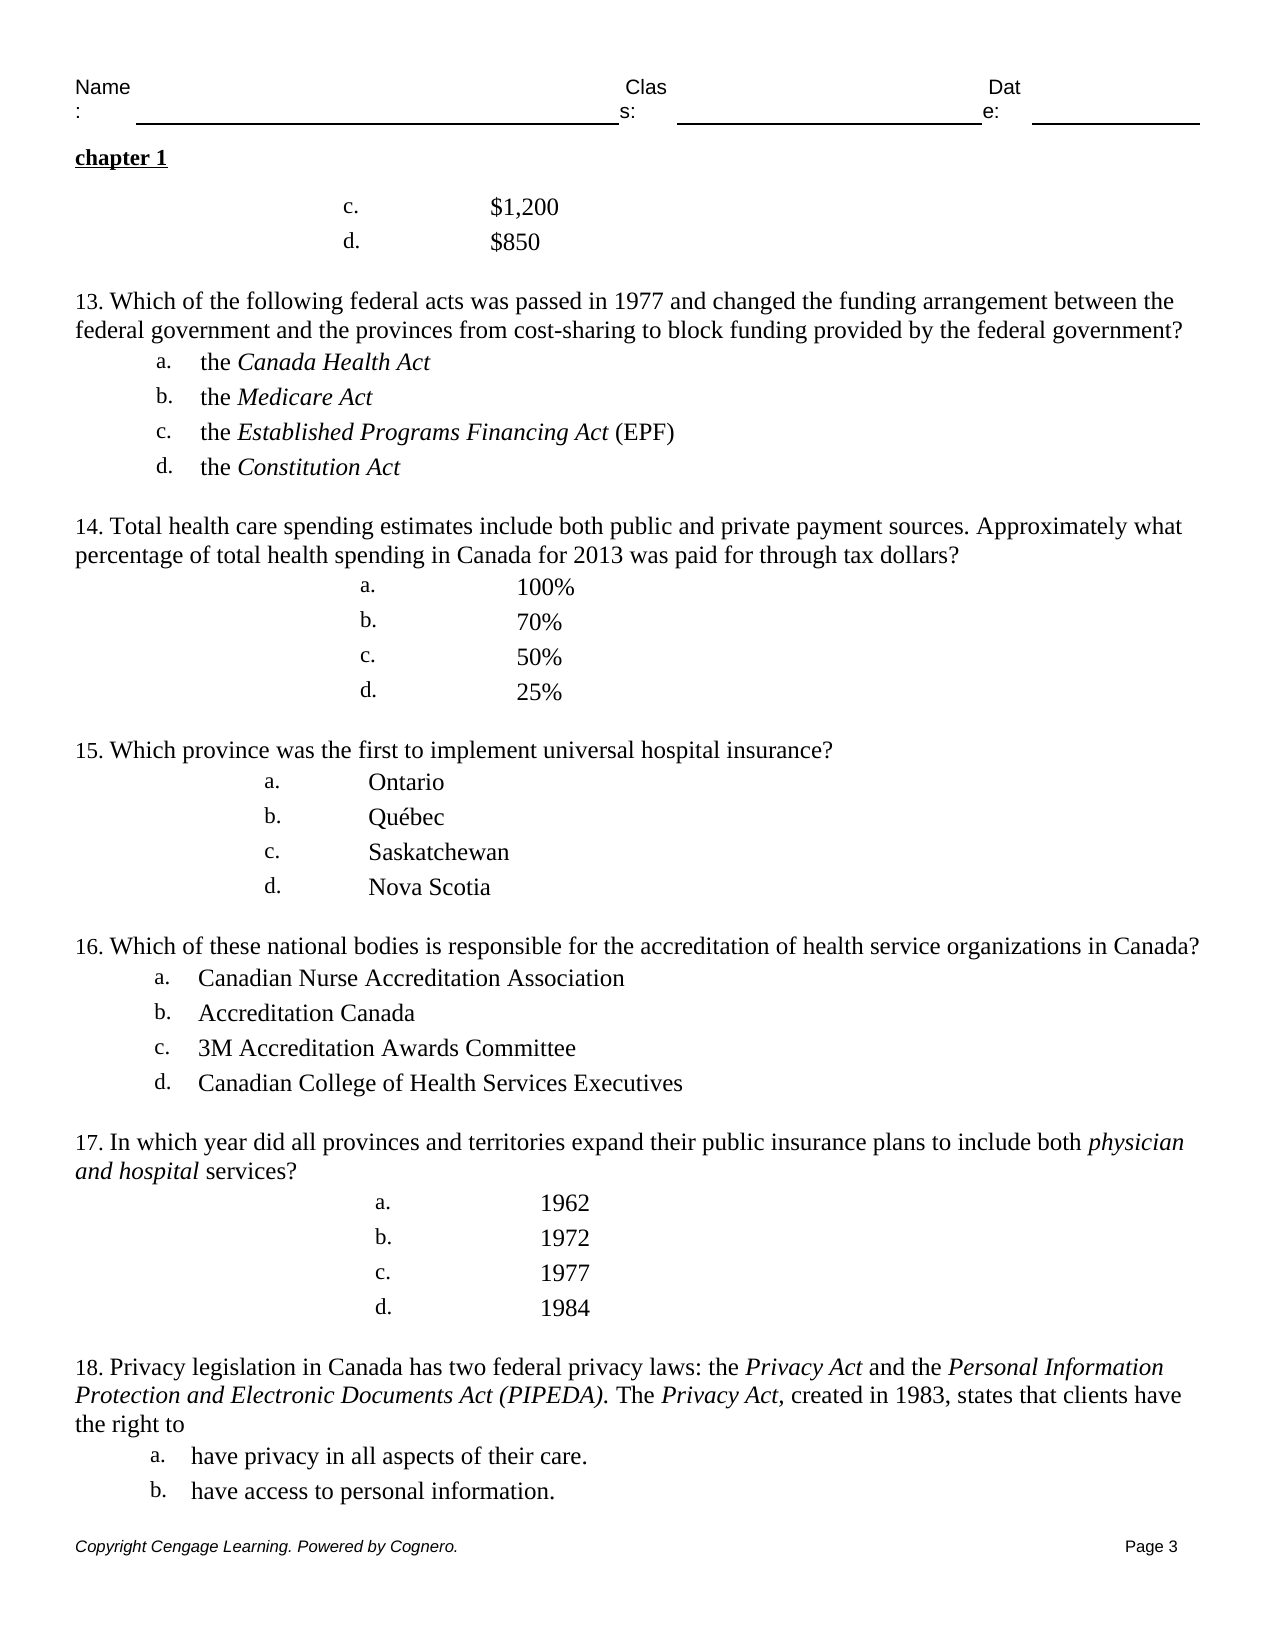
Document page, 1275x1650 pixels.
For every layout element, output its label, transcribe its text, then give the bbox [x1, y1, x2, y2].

table_header 15. Which province was the first to implement universal hospital insurance? [75, 736, 1200, 904]
table_header 13. Which of the following federal acts was passed in 1977 and changed the funding arrangement between the federal government and the provinces from cost-sharing to block funding provided by the federal government? [75, 286, 1200, 484]
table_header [75, 189, 1200, 259]
table_header 14. Total health care spending estimates include both public and private payment sources. Approximately what percentage of total health spending in Canada for 2013 was paid for through tax dollars? [75, 511, 1200, 708]
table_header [75, 1352, 1200, 1508]
table_header 17. In which year did all provinces and territories expand their public insurance plans to include both physician and hospital services? [75, 1127, 1200, 1325]
table_header 16. Which of these national bodies is responsible for the accreditation of health service organizations in Canada? [75, 931, 1200, 1100]
